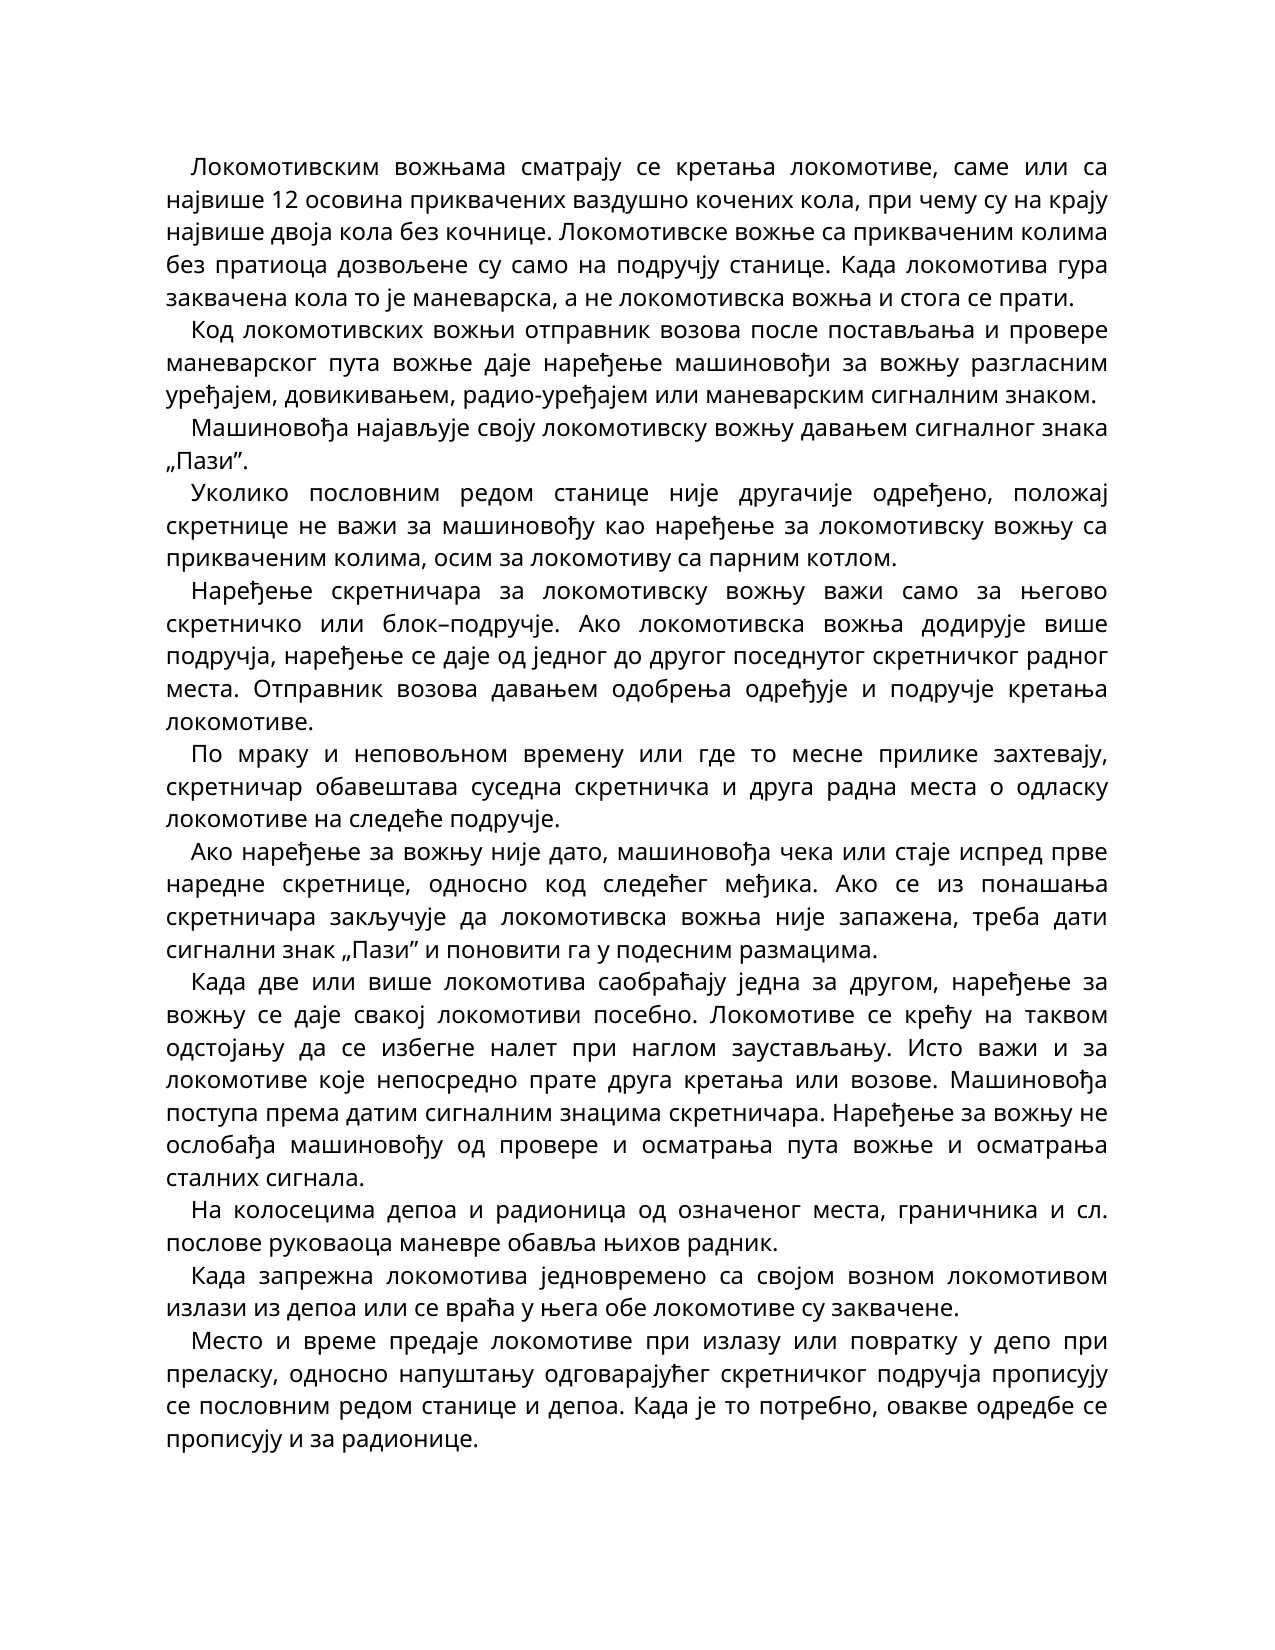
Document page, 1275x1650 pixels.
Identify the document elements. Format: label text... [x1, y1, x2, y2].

text Уколико пословним редом станице није другачије одређено, положај скретнице не важи за машиновођу као наређење за локомотивску вожњу са прикваченим колима, осим за локомотиву са парним котлом. [166, 476, 1109, 574]
text Када две или више локомотива саобраћају једна за другом, наређење за вожњу се даје свакој локомотиви посебно. Локомотиве се крећу на таквом одстојању да се избегне налет при наглом заустављању. Исто важи и за локомотиве које непосредно прате друга кретања или возове. Машиновођа поступа према датим сигналним знацима скретничара. Наређење за вожњу не ослобађа машиновођу од провере и осматрања пута вожње и осматрања сталних сигнала. [166, 965, 1109, 1193]
text Машиновођа најављује своју локомотивску вожњу давањем сигналног знака „Пазиˮ. [166, 411, 1109, 476]
text Када запрежна локомотива једновремено са својом возном локомотивом излази из депоа или се враћа у њега обе локомотиве су заквачене. [166, 1258, 1109, 1324]
text Наређење скретничара за локомотивску вожњу важи само за његово скретничко или блок–подручје. Ако локомотивска вожња додирује више подручја, наређење се даје од једног до другог поседнутог скретничког радног места. Отправник возова давањем одобрења одређује и подручје кретања локомотиве. [166, 574, 1109, 737]
text По мраку и неповољном времену или где то месне прилике захтевају, скретничар обавештава суседна скретничка и друга радна места о одласку локомотиве на следеће подручје. [166, 737, 1109, 835]
text Ако наређење за вожњу није дато, машиновођа чека или стаје испред прве наредне скретнице, односно код следећег међика. Ако се из понашања скретничара закључује да локомотивска вожња није запажена, треба дати сигнални знак „Пазиˮ и поновити га у подесним размацима. [166, 835, 1109, 965]
text Локомотивским вожњама сматрају се кретања локомотиве, саме или са највише 12 осовина приквачених ваздушно кочених кола, при чему су на крају највише двоја кола без кочнице. Локомотивске вожње са прикваченим колима без пратиоца дозвољене су само на подручју станице. Када локомотива гура заквачена кола то је маневарска, а не локомотивска вожњa и стога се прати. [166, 150, 1109, 313]
text На колосецима депоа и радионица од означеног места, граничника и сл. послове руковаоца маневре обавља њихов радник. [166, 1193, 1109, 1258]
text Место и време предаје локомотиве при излазу или повратку у депо при преласку, односно напуштању одговарајућег скретничког подручја прописују се пословним редом станице и депоа. Када је то потребно, овакве одредбе се прописују и за радионице. [166, 1324, 1109, 1454]
text Код локомотивских вожњи отправник возова после постављања и провере маневарског пута вожње даје наређење машиновођи за вожњу разгласним уређајем, довикивањем, радио-уређајем или маневaрским сигналним знаком. [166, 313, 1109, 411]
